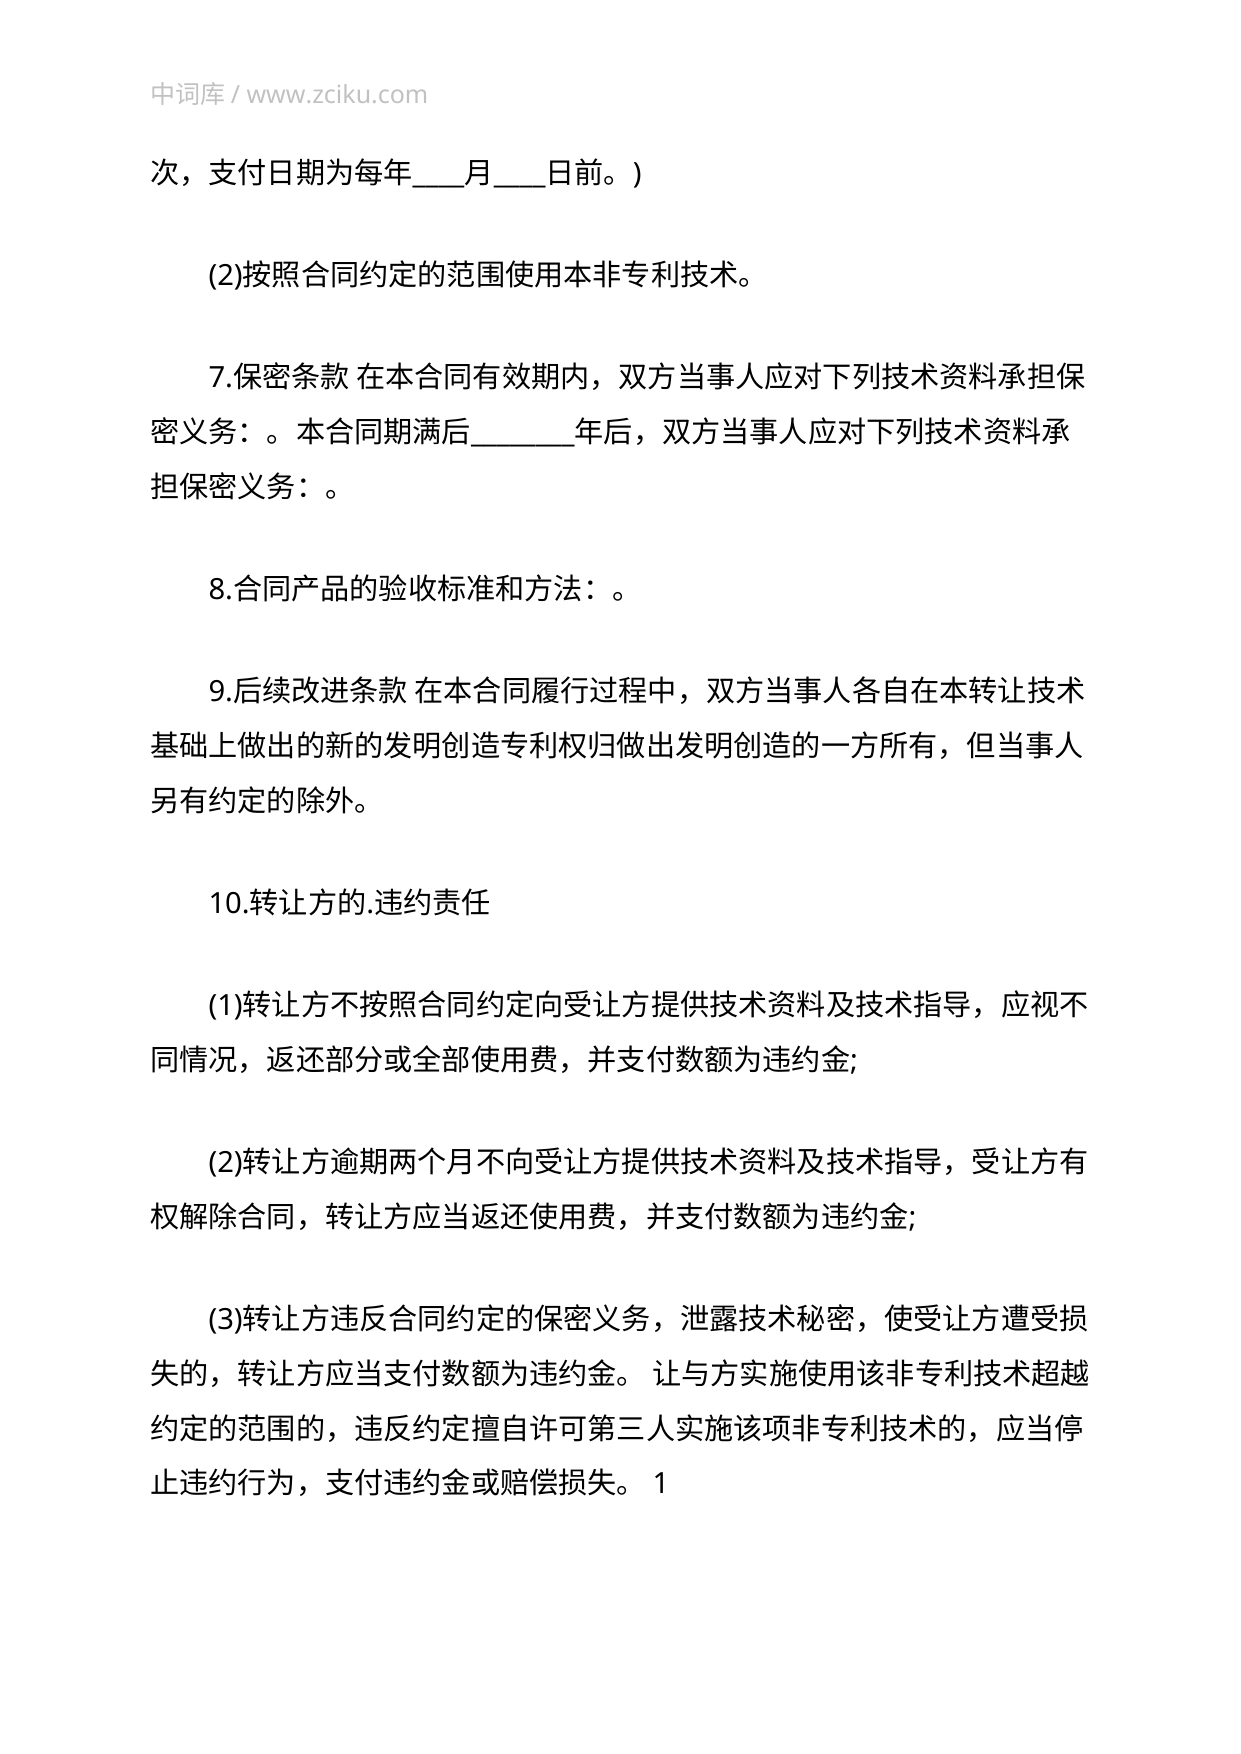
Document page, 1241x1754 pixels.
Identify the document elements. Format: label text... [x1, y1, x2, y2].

text (3)转让方违反合同约定的保密义务，泄露技术秘密，使受让方遭受损失的，转让方应当支付数额为违约金。 让与方实施使用该非专利技术超越约定的范围的，违反约定擅自许可第三人实施该项非专利技术的，应当停止违约行为，支付违约金或赔偿损失。 1 [150, 1295, 1090, 1502]
text 9.后续改进条款 在本合同履行过程中，双方当事人各自在本转让技术基础上做出的新的发明创造专利权归做出发明创造的一方所有，但当事人另有约定的除外。 [150, 668, 1090, 820]
text 10.转让方的.违约责任 [150, 879, 1090, 922]
text 8.合同产品的验收标准和方法：。 [150, 566, 1090, 608]
text 7.保密条款 在本合同有效期内，双方当事人应对下列技术资料承担保密义务：。本合同期满后________年后，双方当事人应对下列技术资料承担保密义务：。 [150, 354, 1090, 506]
text (2)按照合同约定的范围使用本非专利技术。 [150, 252, 1090, 294]
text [150, 150, 1090, 192]
text (2)转让方逾期两个月不向受让方提供技术资料及技术指导，受让方有权解除合同，转让方应当返还使用费，并支付数额为违约金; [150, 1138, 1090, 1236]
text (1)转让方不按照合同约定向受让方提供技术资料及技术指导，应视不同情况，返还部分或全部使用费，并支付数额为违约金; [150, 981, 1090, 1079]
